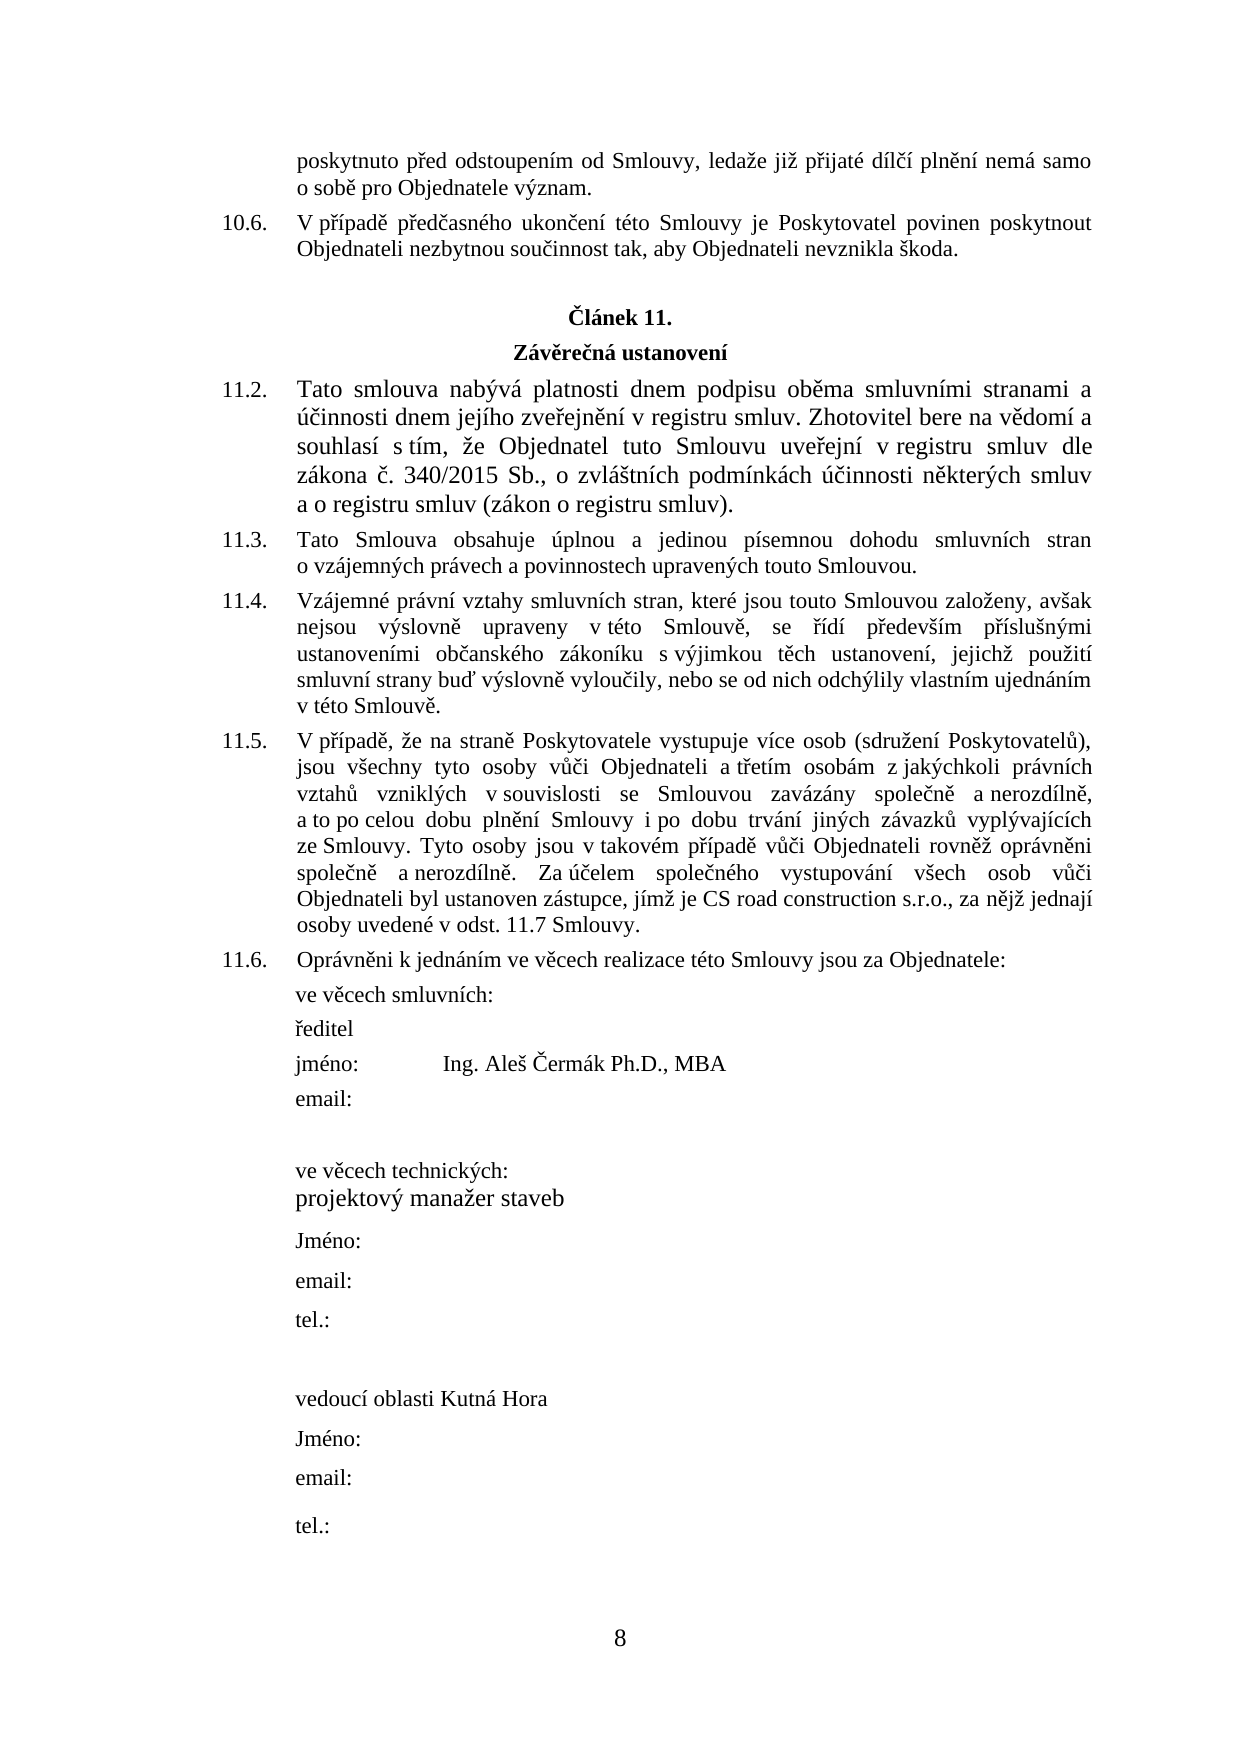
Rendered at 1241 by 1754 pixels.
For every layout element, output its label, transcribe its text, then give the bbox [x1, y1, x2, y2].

text projektový manažer staveb [148, 1183, 1093, 1212]
text email: [221, 1267, 1093, 1293]
text Jméno: [221, 1227, 1093, 1254]
text email: [221, 1464, 1093, 1491]
list email: [221, 1085, 1093, 1111]
list jméno: Ing. Aleš Čermák Ph.D., MBA [221, 1050, 1093, 1077]
text Oprávněni k jednáním ve věcech realizace této Smlouvy jsou za Objednatele: [222, 946, 1093, 972]
text Tato Smlouva obsahuje úplnou a jedinou písemnou dohodu smluvních stran o vzájemných právech a povinnostech upravených touto Smlouvou. [222, 526, 1093, 578]
text Závěrečná ustanovení [148, 339, 1093, 365]
list tel.: [221, 1512, 1093, 1538]
list ve věcech smluvních: [221, 981, 1093, 1007]
text V případě předčasného ukončení této Smlouvy je Poskytovatel povinen poskytnout Objednateli nezbytnou součinnost tak, aby Objednateli nevznikla škoda. [222, 209, 1093, 261]
text Jméno: [221, 1425, 1093, 1451]
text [222, 148, 1093, 200]
list ve věcech technických: [221, 1157, 1093, 1183]
text V případě, že na straně Poskytovatele vystupuje více osob (sdružení Poskytovatelů), jsou všechny tyto osoby vůči Objednateli a třetím osobám z jakýchkoli právních vztahů vzniklých v souvislosti se Smlouvou zavázány společně a nerozdílně, a to po celou dobu plnění Smlouvy i po dobu trvání jiných závazků vyplývajících ze Smlouvy. Tyto osoby jsou v takovém případě vůči Objednateli rovněž oprávněni společně a nerozdílně. Za účelem společného vystupování všech osob vůči Objednateli byl ustanoven zástupce, jímž je CS road construction s.r.o., za nějž jednají osoby uvedené v odst. 11.7 Smlouvy. [222, 727, 1093, 938]
list ředitel [221, 1016, 1093, 1042]
text Vzájemné právní vztahy smluvních stran, které jsou touto Smlouvou založeny, avšak nejsou výslovně upraveny v této Smlouvě, se řídí především příslušnými ustanoveními občanského zákoníku s výjimkou těch ustanovení, jejichž použití smluvní strany buď výslovně vyloučily, nebo se od nich odchýlily vlastním ujednáním v této Smlouvě. [222, 587, 1093, 719]
text Tato smlouva nabývá platnosti dnem podpisu oběma smluvními stranami a účinnosti dnem jejího zveřejnění v registru smluv. Zhotovitel bere na vědomí a souhlasí s tím, že Objednatel tuto Smlouvu uveřejní v registru smluv dle zákona č. 340/2015 Sb., o zvláštních podmínkách účinnosti některých smluv a o registru smluv (zákon o registru smluv). [222, 374, 1093, 517]
text vedoucí oblasti Kutná Hora [221, 1385, 1093, 1412]
text tel.: [221, 1306, 1093, 1333]
